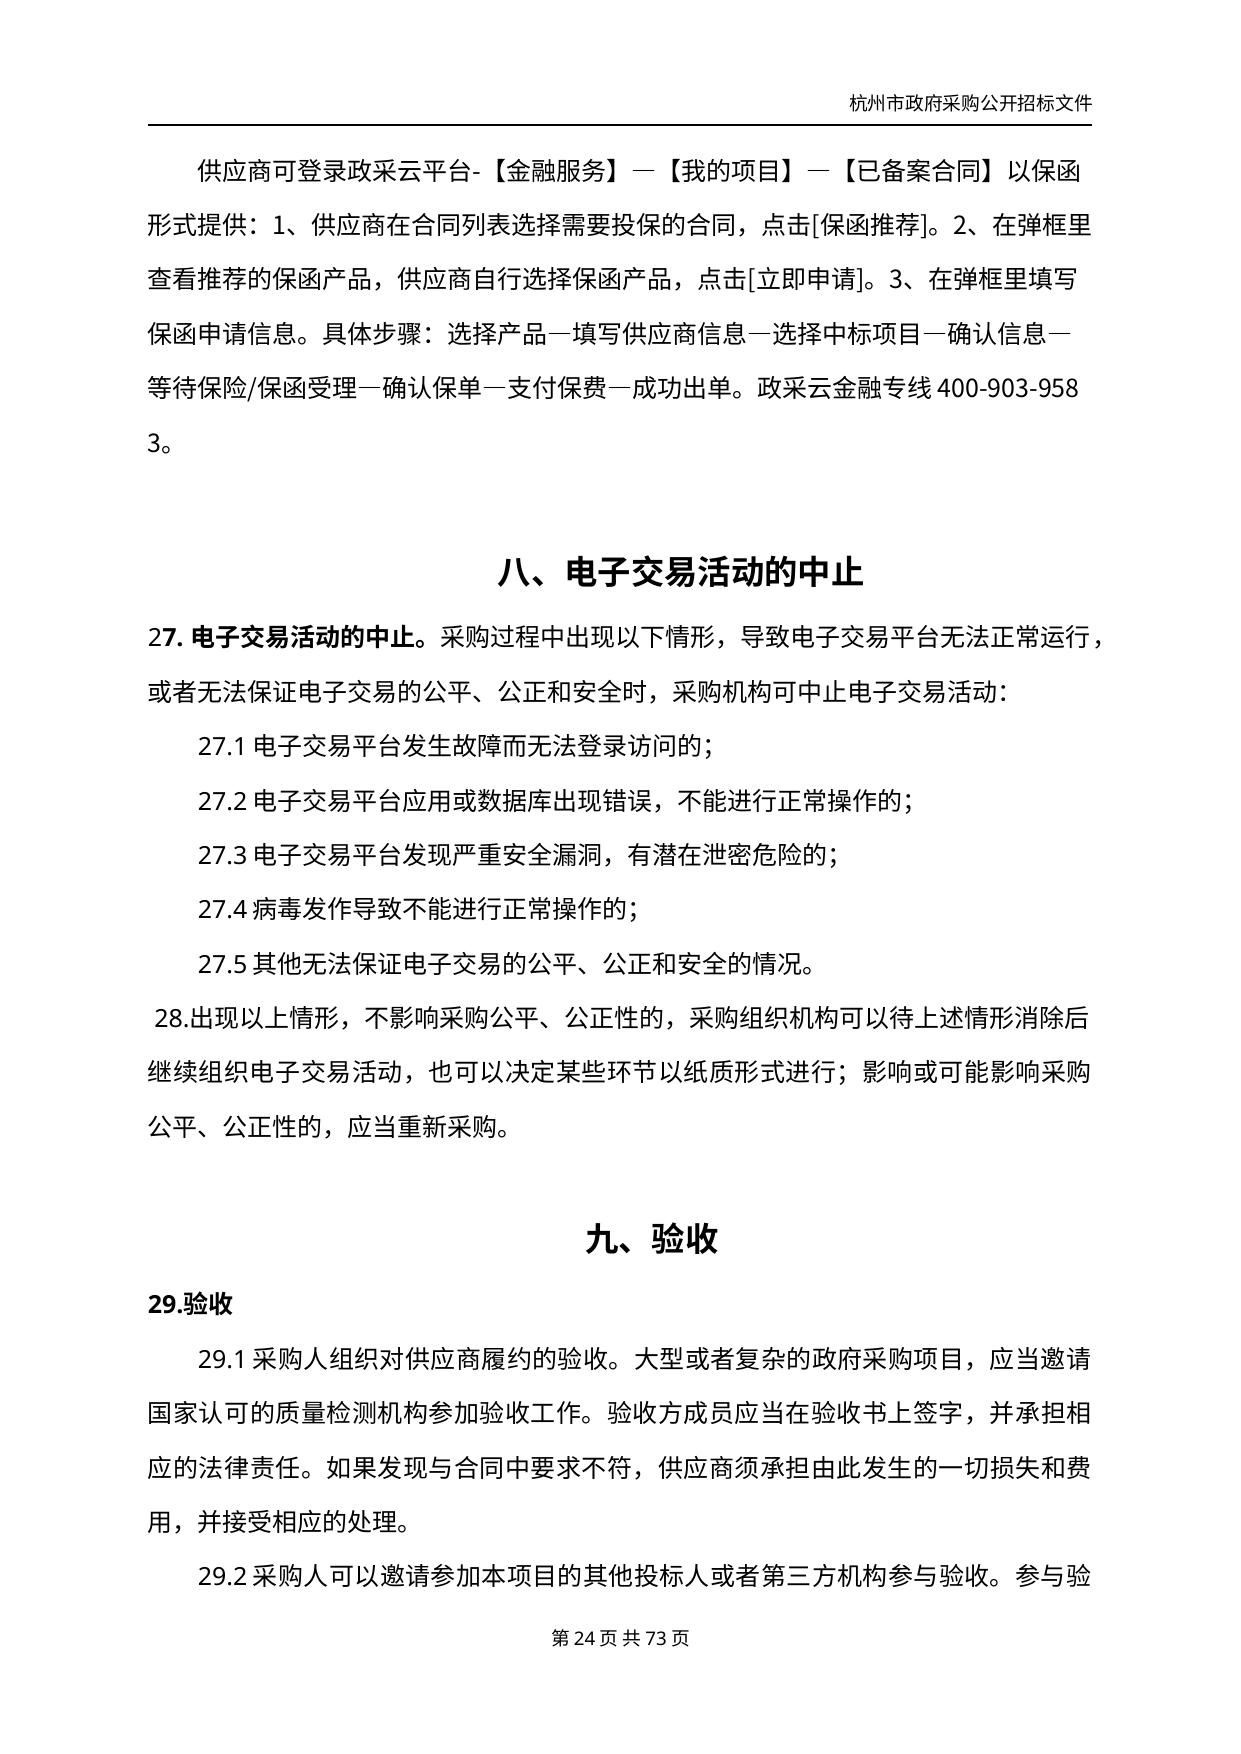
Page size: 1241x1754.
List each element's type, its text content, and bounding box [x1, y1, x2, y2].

text 27.2电子交易平台应用或数据库出现错误，不能进行正常操作的； [148, 781, 1092, 817]
text 29.验收 [148, 1285, 1092, 1321]
text 27.1电子交易平台发生故障而无法登录访问的； [148, 727, 1092, 763]
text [148, 1557, 1092, 1593]
text 27.4病毒发作导致不能进行正常操作的； [148, 890, 1092, 926]
text 28.出现以上情形，不影响采购公平、公正性的，采购组织机构可以待上述情形消除后继续组织电子交易活动，也可以决定某些环节以纸质形式进行；影响或可能影响采购公平、公正性的，应当重新采购。 [148, 998, 1092, 1143]
text 27. 电子交易活动的中止。采购过程中出现以下情形，导致电子交易平台无法正常运行，或者无法保证电子交易的公平、公正和安全时，采购机构可中止电子交易活动： [148, 618, 1092, 708]
text 29.1采购人组织对供应商履约的验收。大型或者复杂的政府采购项目，应当邀请国家认可的质量检测机构参加验收工作。验收方成员应当在验收书上签字，并承担相应的法律责任。如果发现与合同中要求不符，供应商须承担由此发生的一切损失和费用，并接受相应的处理。 [148, 1339, 1092, 1539]
text 27.3电子交易平台发现严重安全漏洞，有潜在泄密危险的； [148, 835, 1092, 872]
subtitle 供应商可登录政采云平台-【金融服务】—【我的项目】—【已备案合同】以保函形式提供：1、供应商在合同列表选择需要投保的合同，点击[保函推荐]。2、在弹框里查看推荐的保函产品，供应商自行选择保函产品，点击[立即申请]。3、在弹框里填写保函申请信息。具体步骤：选择产品—填写供应商信息—选择中标项目—确认信息—等待保险/保函受理—确认保单—支付保费—成功出单。政采云金融专线400-903-9583。 [148, 151, 1092, 459]
text 八、电子交易活动的中止 [148, 546, 1092, 594]
text 27.5其他无法保证电子交易的公平、公正和安全的情况。 [148, 944, 1092, 980]
text 九、验收 [160, 1213, 1092, 1261]
